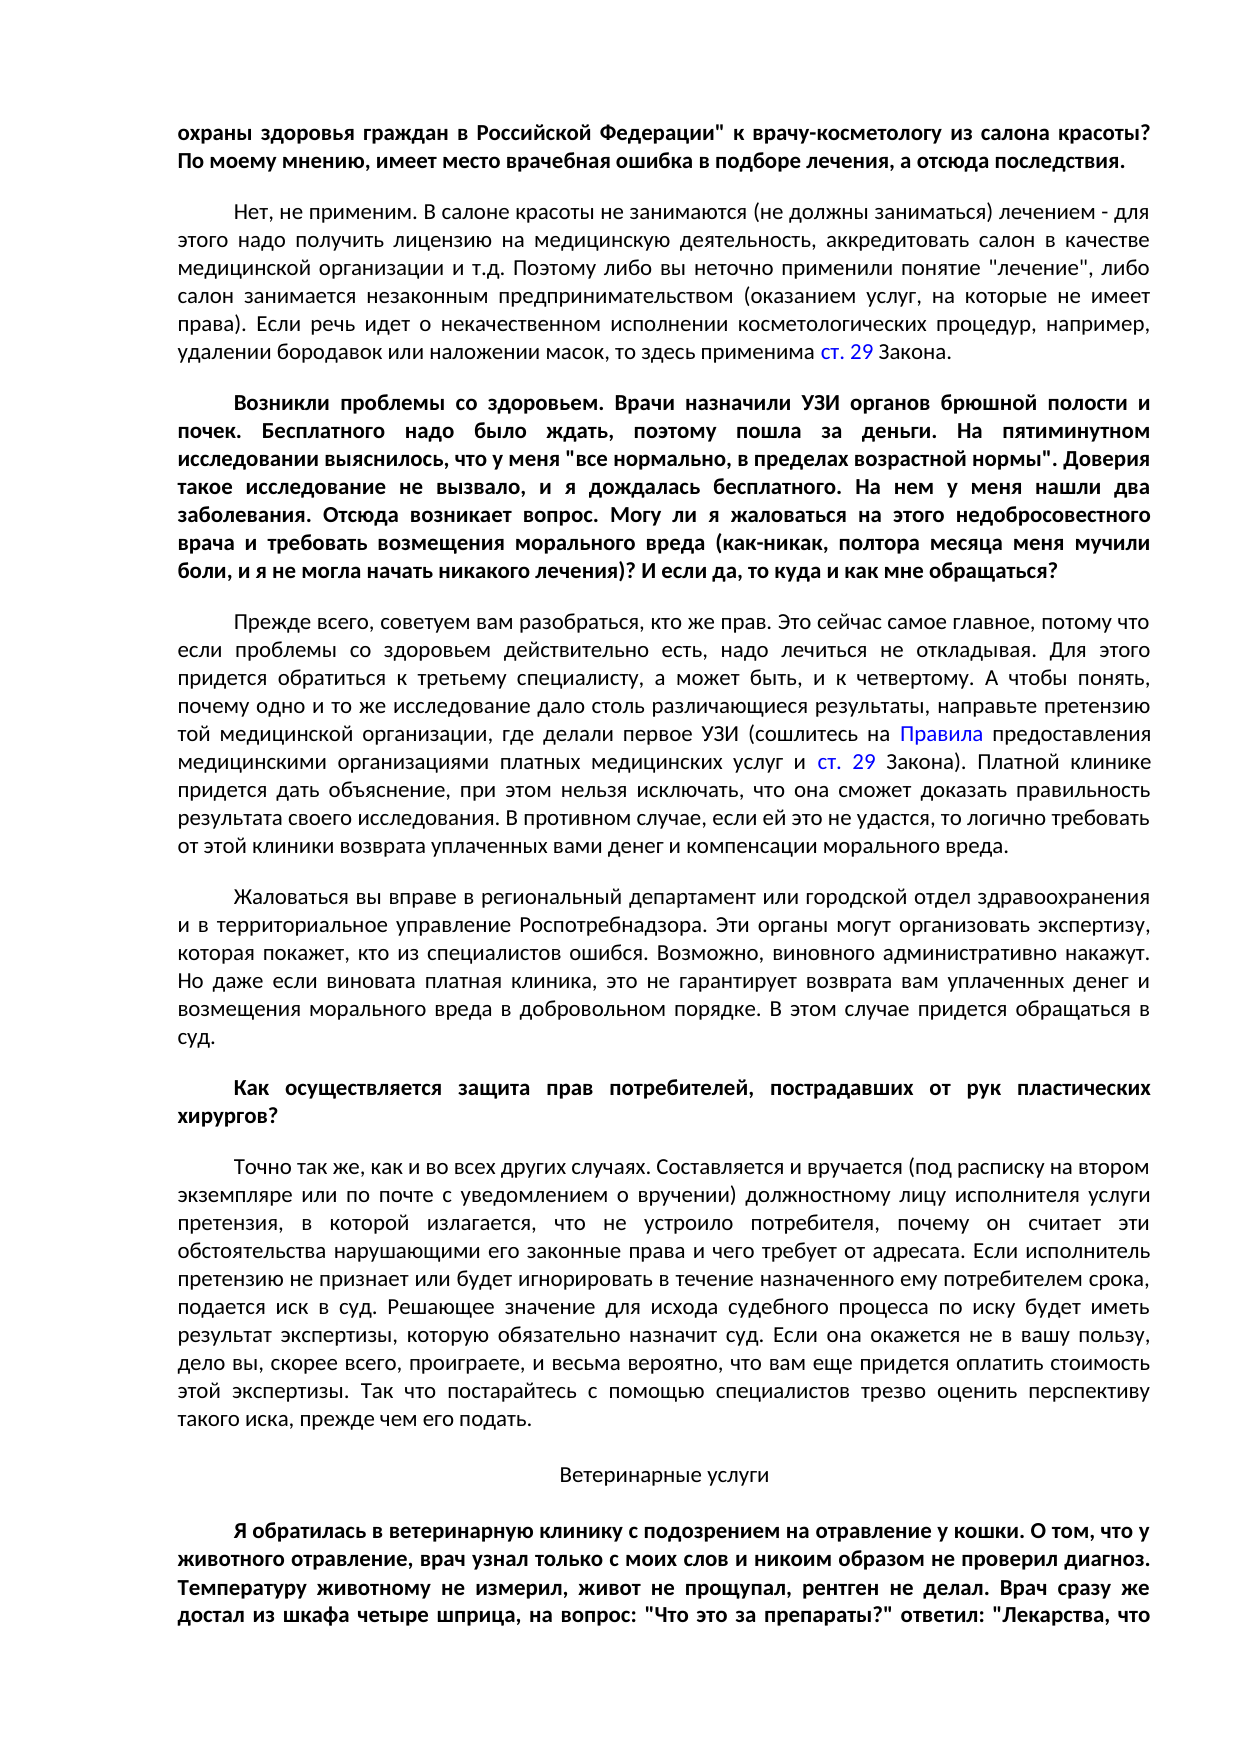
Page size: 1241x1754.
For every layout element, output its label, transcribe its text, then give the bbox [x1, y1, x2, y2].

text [177, 118, 1152, 174]
text Точно так же, как и во всех других случаях. Составляется и вручается (под расписку на втором экземпляре или по почте с уведомлением о вручении) должностному лицу исполнителя услуги претензия, в которой излагается, что не устроило потребителя, почему он считает эти обстоятельства нарушающими его законные права и чего требует от адресата. Если исполнитель претензию не признает или будет игнорировать в течение назначенного ему потребителем срока, подается иск в суд. Решающее значение для исхода судебного процесса по иску будет иметь результат экспертизы, которую обязательно назначит суд. Если она окажется не в вашу пользу, дело вы, скорее всего, проиграете, и весьма вероятно, что вам еще придется оплатить стоимость этой экспертизы. Так что постарайтесь с помощью специалистов трезво оценить перспективу такого иска, прежде чем его подать. [177, 1152, 1152, 1432]
text Возникли проблемы со здоровьем. Врачи назначили УЗИ органов брюшной полости и почек. Бесплатного надо было ждать, поэтому пошла за деньги. На пятиминутном исследовании выяснилось, что у меня "все нормально, в пределах возрастной нормы". Доверия такое исследование не вызвало, и я дождалась бесплатного. На нем у меня нашли два заболевания. Отсюда возникает вопрос. Могу ли я жаловаться на этого недобросовестного врача и требовать возмещения морального вреда (как-никак, полтора месяца меня мучили боли, и я не могла начать никакого лечения)? И если да, то куда и как мне обращаться? [177, 388, 1152, 584]
text Нет, не применим. В салоне красоты не занимаются (не должны заниматься) лечением - для этого надо получить лицензию на медицинскую деятельность, аккредитовать салон в качестве медицинской организации и т.д. Поэтому либо вы неточно применили понятие "лечение", либо салон занимается незаконным предпринимательством (оказанием услуг, на которые не имеет права). Если речь идет о некачественном исполнении косметологических процедур, например, удалении бородавок или наложении масок, то здесь применима ст. 29 Закона. [177, 197, 1152, 365]
text Ветеринарные услуги [177, 1461, 1152, 1488]
text Как осуществляется защита прав потребителей, пострадавших от рук пластических хирургов? [177, 1073, 1152, 1129]
text Жаловаться вы вправе в региональный департамент или городской отдел здравоохранения и в территориальное управление Роспотребнадзора. Эти органы могут организовать экспертизу, которая покажет, кто из специалистов ошибся. Возможно, виновного административно накажут. Но даже если виновата платная клиника, это не гарантирует возврата вам уплаченных денег и возмещения морального вреда в добровольном порядке. В этом случае придется обращаться в суд. [177, 882, 1152, 1050]
text Прежде всего, советуем вам разобраться, кто же прав. Это сейчас самое главное, потому что если проблемы со здоровьем действительно есть, надо лечиться не откладывая. Для этого придется обратиться к третьему специалисту, а может быть, и к четвертому. А чтобы понять, почему одно и то же исследование дало столь различающиеся результаты, направьте претензию той медицинской организации, где делали первое УЗИ (сошлитесь на Правила предоставления медицинскими организациями платных медицинских услуг и ст. 29 Закона). Платной клинике придется дать объяснение, при этом нельзя исключать, что она сможет доказать правильность результата своего исследования. В противном случае, если ей это не удастся, то логично требовать от этой клиники возврата уплаченных вами денег и компенсации морального вреда. [177, 607, 1152, 859]
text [177, 1517, 1152, 1629]
